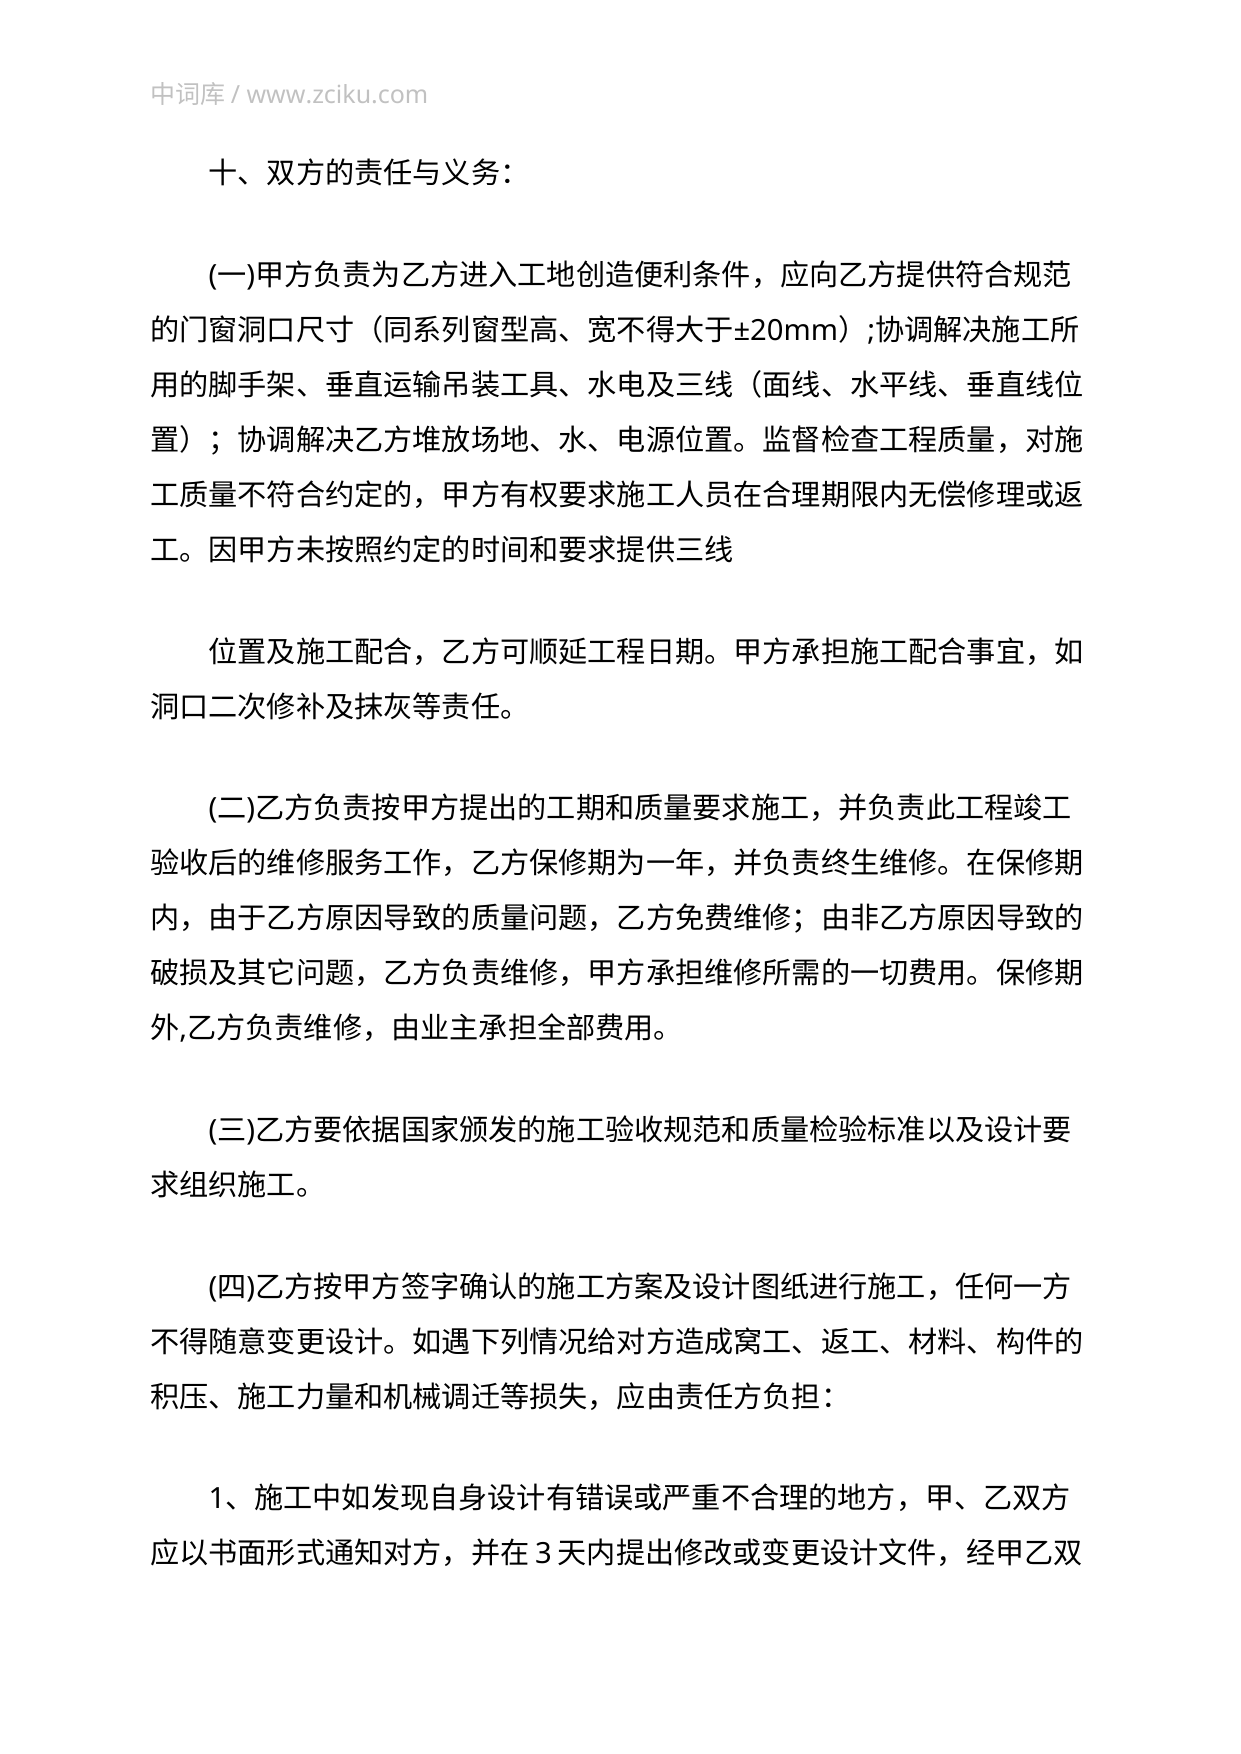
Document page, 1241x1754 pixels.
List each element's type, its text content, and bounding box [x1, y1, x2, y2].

text (二)乙方负责按甲方提出的工期和质量要求施工，并负责此工程竣工验收后的维修服务工作，乙方保修期为一年，并负责终生维修。在保修期内，由于乙方原因导致的质量问题，乙方免费维修；由非乙方原因导致的破损及其它问题，乙方负责维修，甲方承担维修所需的一切费用。保修期外,乙方负责维修，由业主承担全部费用。 [150, 785, 1090, 1047]
text 位置及施工配合，乙方可顺延工程日期。甲方承担施工配合事宜，如洞口二次修补及抹灰等责任。 [150, 628, 1090, 725]
text 十、双方的责任与义务： [150, 150, 1090, 192]
text (一)甲方负责为乙方进入工地创造便利条件，应向乙方提供符合规范的门窗洞口尺寸（同系列窗型高、宽不得大于±20mm）;协调解决施工所用的脚手架、垂直运输吊装工具、水电及三线（面线、水平线、垂直线位置）；协调解决乙方堆放场地、水、电源位置。监督检查工程质量，对施工质量不符合约定的，甲方有权要求施工人员在合理期限内无偿修理或返工。因甲方未按照约定的时间和要求提供三线 [150, 252, 1090, 569]
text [150, 1475, 1090, 1572]
text (四)乙方按甲方签字确认的施工方案及设计图纸进行施工，任何一方不得随意变更设计。如遇下列情况给对方造成窝工、返工、材料、构件的积压、施工力量和机械调迁等损失，应由责任方负担： [150, 1263, 1090, 1416]
text (三)乙方要依据国家颁发的施工验收规范和质量检验标准以及设计要求组织施工。 [150, 1107, 1090, 1204]
